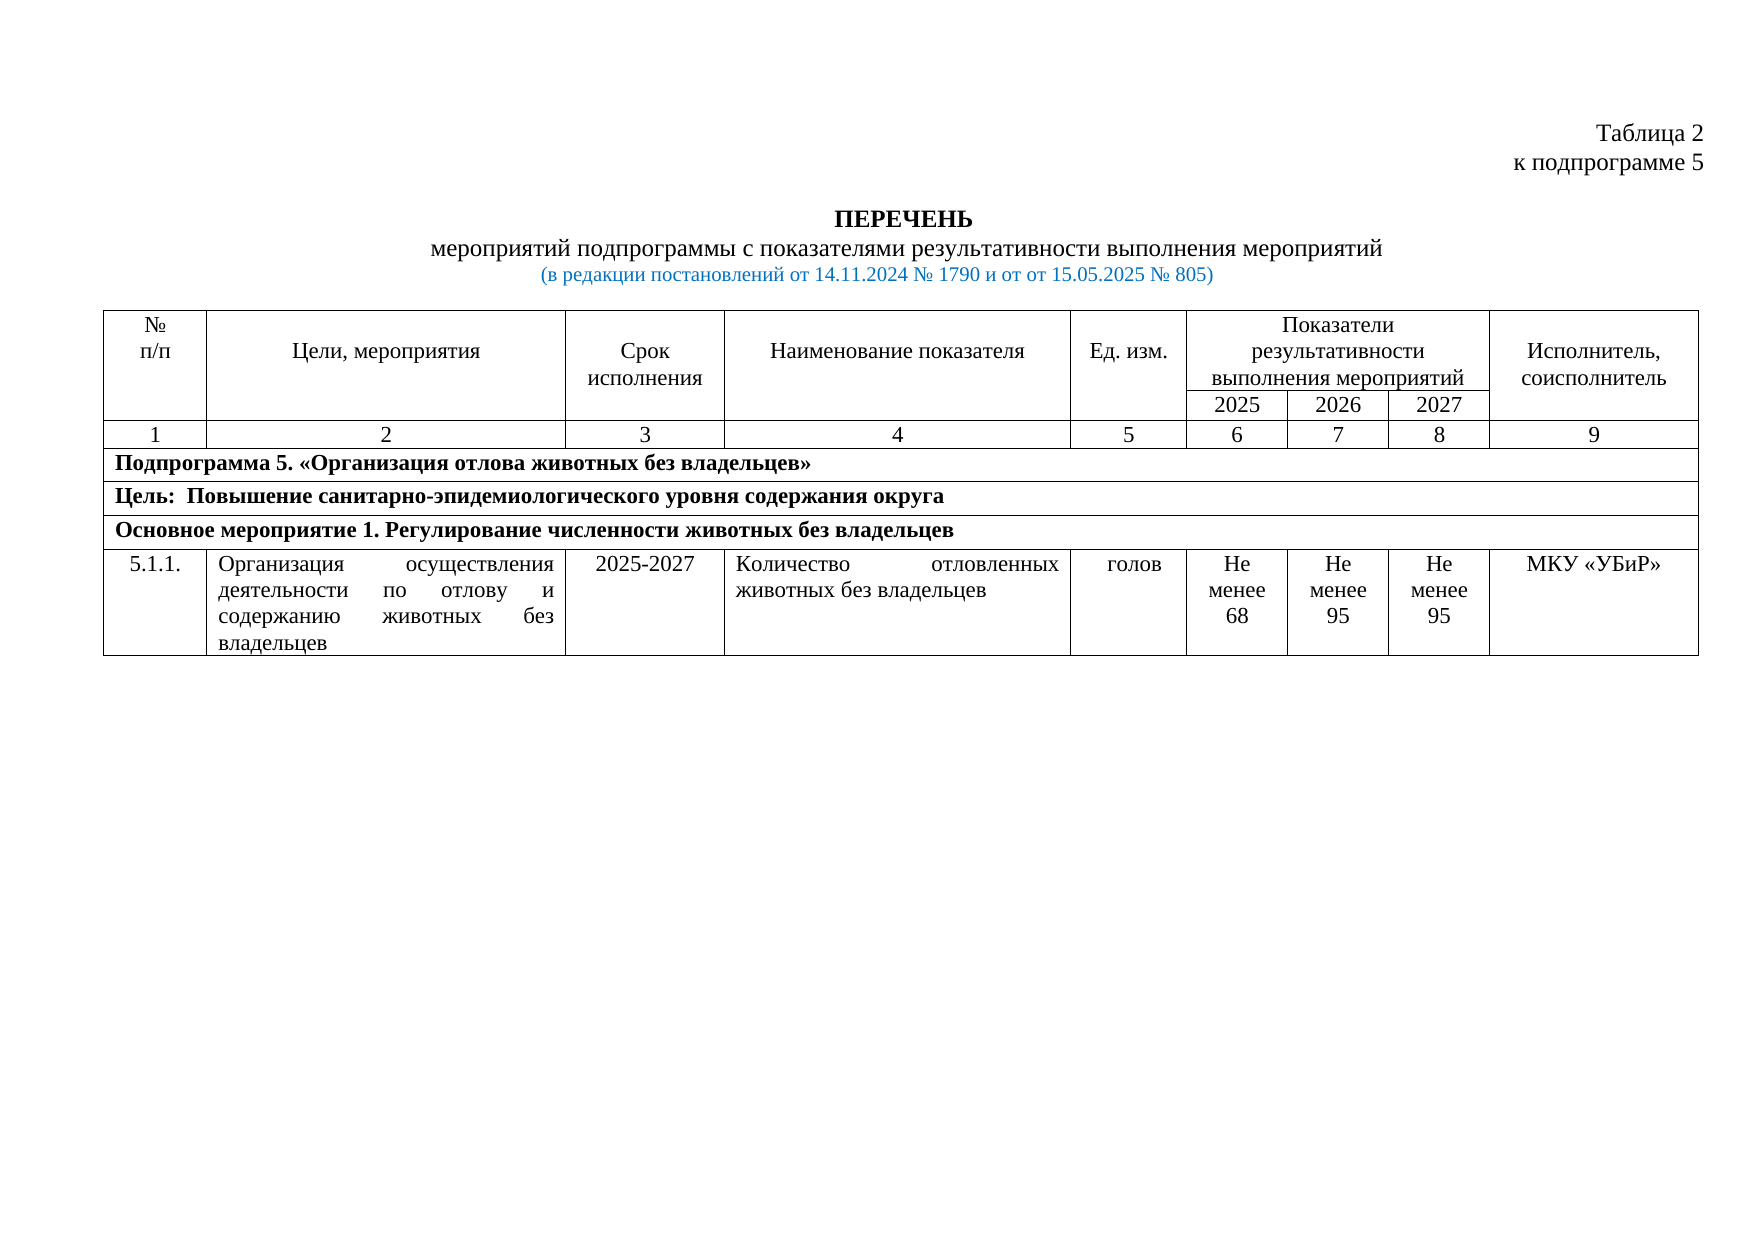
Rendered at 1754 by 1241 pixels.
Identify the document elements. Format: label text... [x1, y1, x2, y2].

table_cell 6 [1187, 421, 1287, 447]
table_header № п/п [104, 311, 206, 420]
table_header Показатели результативности выполнения мероприятий [1187, 311, 1489, 390]
table_cell 2025 [1187, 391, 1287, 420]
table_cell Организация осуществления деятельности по отлову и содержанию животных без владельцев [207, 550, 565, 655]
table_cell 7 [1288, 421, 1388, 447]
table_header Исполнитель, соисполнитель [1490, 311, 1698, 420]
text ПЕРЕЧЕНЬ [103, 204, 1704, 233]
table_cell Не менее 68 [1187, 550, 1287, 655]
table_cell 2027 [1389, 391, 1489, 420]
table_cell Подпрограмма 5. «Организация отлова животных без владельцев» [104, 449, 1698, 481]
table_header Наименование показателя [725, 311, 1070, 420]
table_cell 2026 [1288, 391, 1388, 420]
table_cell 4 [725, 421, 1070, 447]
text к подпрограмме 5 [1093, 147, 1704, 176]
table_cell Цель: Повышение санитарно-эпидемиологического уровня содержания округа [104, 482, 1698, 515]
table_header Цели, мероприятия [207, 311, 565, 420]
table_cell 5 [1071, 421, 1186, 447]
table_cell 1 [104, 421, 206, 447]
table_cell Не менее 95 [1288, 550, 1388, 655]
text мероприятий подпрограммы с показателями результативности выполнения мероприятий [103, 233, 1704, 262]
table_cell 3 [566, 421, 724, 447]
table_header Ед. изм. [1071, 311, 1186, 420]
table_cell голов [1071, 550, 1186, 655]
text Таблица 2 [1093, 118, 1704, 147]
table_cell Основное мероприятие 1. Регулирование численности животных без владельцев [104, 516, 1698, 549]
table_cell Количество отловленных животных без владельцев [725, 550, 1070, 655]
table_cell 2 [207, 421, 565, 447]
text (в редакции постановлений от 14.11.2024 № 1790 и от от 15.05.2025 № 805) [89, 262, 1665, 286]
table_cell 8 [1389, 421, 1489, 447]
table_cell 9 [1490, 421, 1698, 447]
table_cell Не менее 95 [1389, 550, 1489, 655]
table_cell МКУ «УБиР» [1490, 550, 1698, 655]
table_cell 5.1.1. [104, 550, 206, 655]
table_header Срок исполнения [566, 311, 724, 420]
table_cell 2025-2027 [566, 550, 724, 655]
